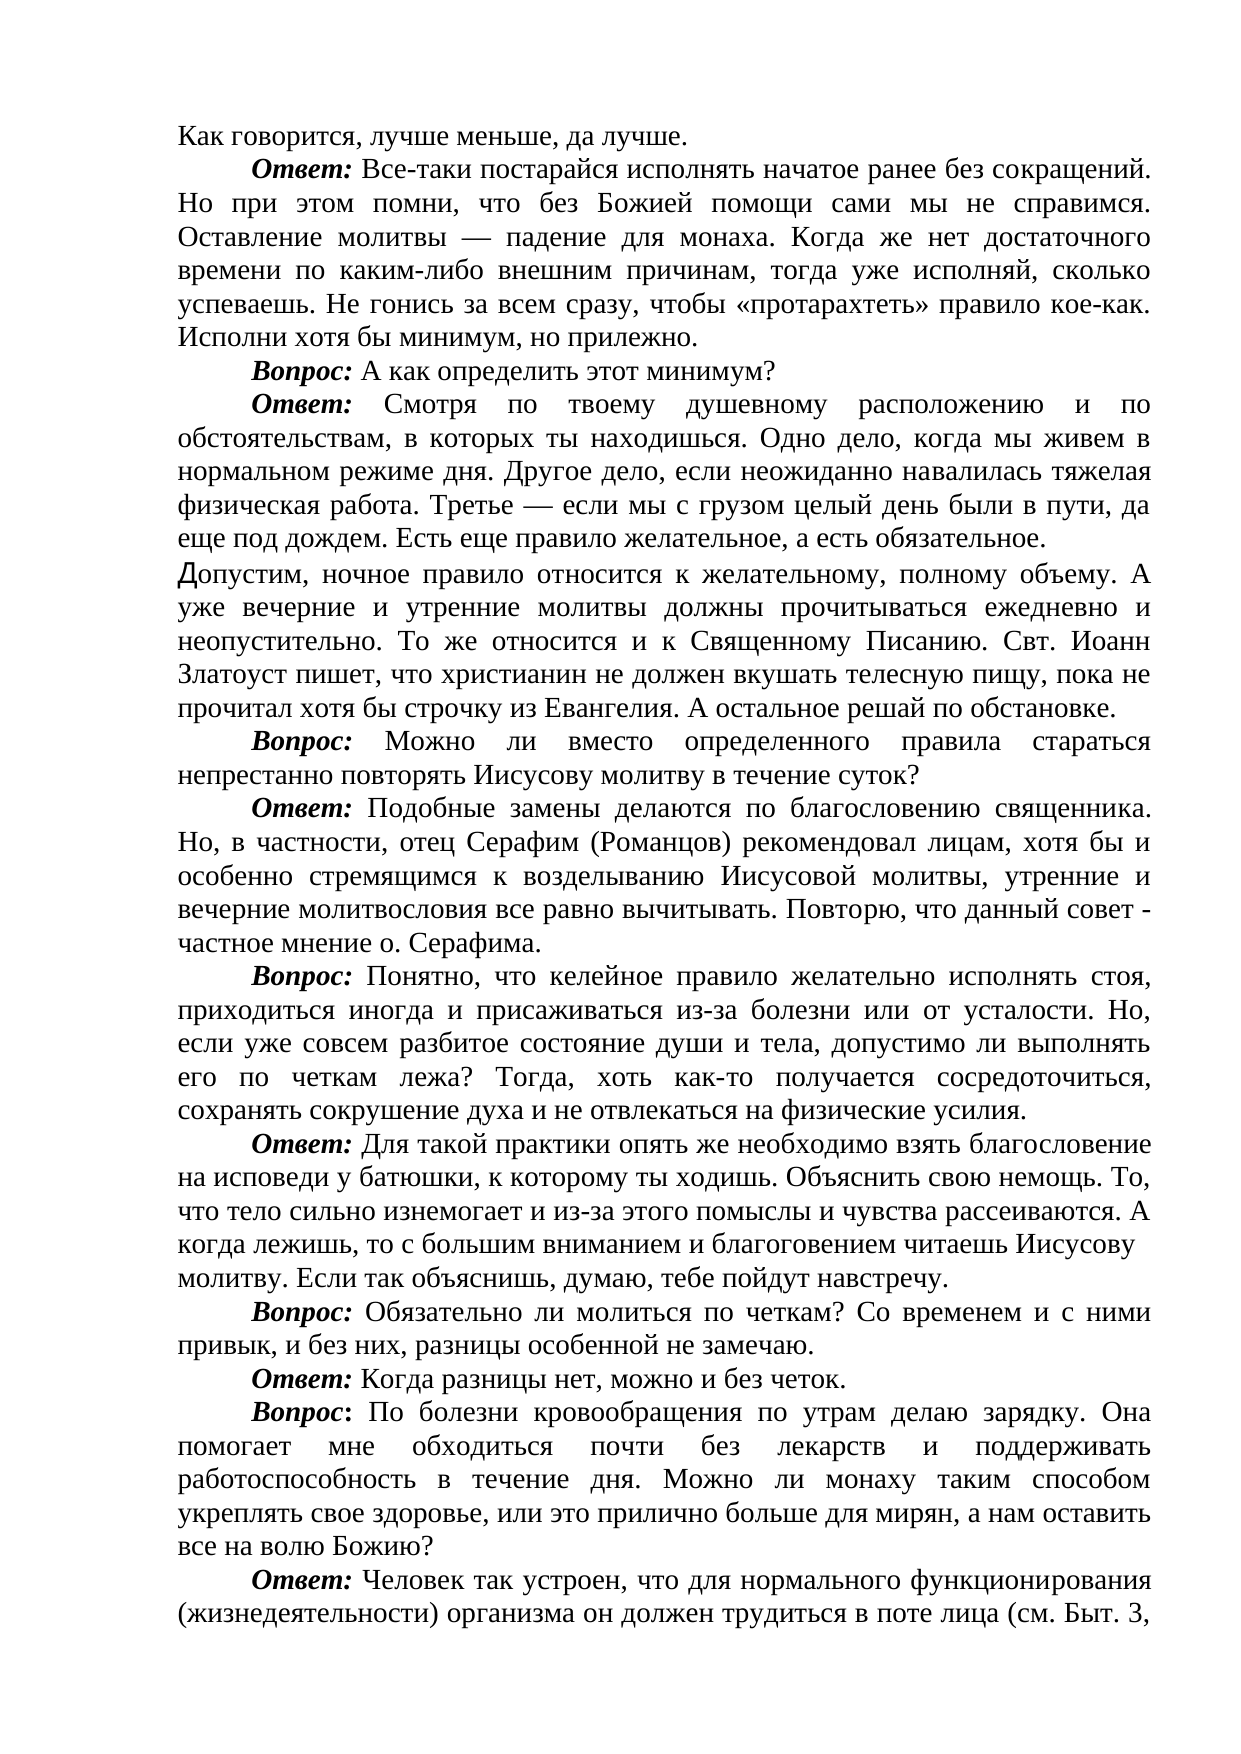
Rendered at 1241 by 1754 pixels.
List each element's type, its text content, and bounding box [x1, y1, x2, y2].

text Вопрос: Понятно, что келейное правило желательно исполнять стоя, приходиться иногда и присаживаться из-за болезни или от усталости. Но, если уже совсем разбитое состояние души и тела, допустимо ли выполнять его по четкам лежа? Тогда, хоть как-то получается сосредоточиться, сохранять сокрушение духа и не отвлекаться на физические усилия. [177, 958, 1152, 1126]
text Вопрос: А как определить этот минимум? [177, 353, 1152, 386]
text Как говорится, лучше меньше, да лучше. [177, 118, 1152, 152]
text Ответ: Когда разницы нет, можно и без четок. [177, 1361, 1152, 1394]
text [177, 1562, 1152, 1629]
text Ответ: Для такой практики опять же необходимо взять благословение на исповеди у батюшки, к которому ты ходишь. Объяснить свою немощь. То, что тело сильно изнемогает и из-за этого помыслы и чувства рассеиваются. А когда лежишь, то с большим вниманием и благоговением читаешь Иисусову [177, 1126, 1152, 1260]
text Вопрос: Обязательно ли молиться по четкам? Со временем и с ними привык, и без них, разницы особенной не замечаю. [177, 1294, 1152, 1361]
text молитву. Если так объяснишь, думаю, тебе пойдут навстречу. [177, 1260, 1152, 1294]
text Допустим, ночное правило относится к желательному, полному объему. А уже вечерние и утренние молитвы должны прочитываться ежедневно и неопустительно. То же относится и к Священному Писанию. Свт. Иоанн Златоуст пишет, что христианин не должен вкушать телесную пищу, пока не прочитал хотя бы строчку из Евангелия. А остальное решай по обстановке. [177, 554, 1152, 723]
text Ответ: Смотря по твоему душевному расположению и по обстоятельствам, в которых ты находишься. Одно дело, когда мы живем в нормальном режиме дня. Другое дело, если неожиданно навалилась тяжелая физическая работа. Третье — если мы с грузом целый день были в пути, да еще под дождем. Есть еще правило желательное, а есть обязательное. [177, 386, 1152, 554]
text Ответ: Все-таки постарайся исполнять начатое ранее без сокращений. Но при этом помни, что без Божией помощи сами мы не справимся. Оставление молитвы — падение для монаха. Когда же нет достаточного времени по каким-либо внешним причинам, тогда уже исполняй, сколько успеваешь. Не гонись за всем сразу, чтобы «протарахтеть» правило кое-как. Исполни хотя бы минимум, но прилежно. [177, 152, 1152, 353]
text Вопрос: По болезни кровообращения по утрам делаю зарядку. Она помогает мне обходиться почти без лекарств и поддерживать работоспособность в течение дня. Можно ли монаху таким способом укреплять свое здоровье, или это прилично больше для мирян, а нам оставить все на волю Божию? [177, 1394, 1152, 1562]
text Вопрос: Можно ли вместо определенного правила стараться непрестанно повторять Иисусову молитву в течение суток? [177, 723, 1152, 791]
text Ответ: Подобные замены делаются по благословению священника. Но, в частности, отец Серафим (Романцов) рекомендовал лицам, хотя бы и особенно стремящимся к возделыванию Иисусовой молитвы, утренние и вечерние молитвословия все равно вычитывать. Повторю, что данный совет - частное мнение о. Серафима. [177, 791, 1152, 958]
